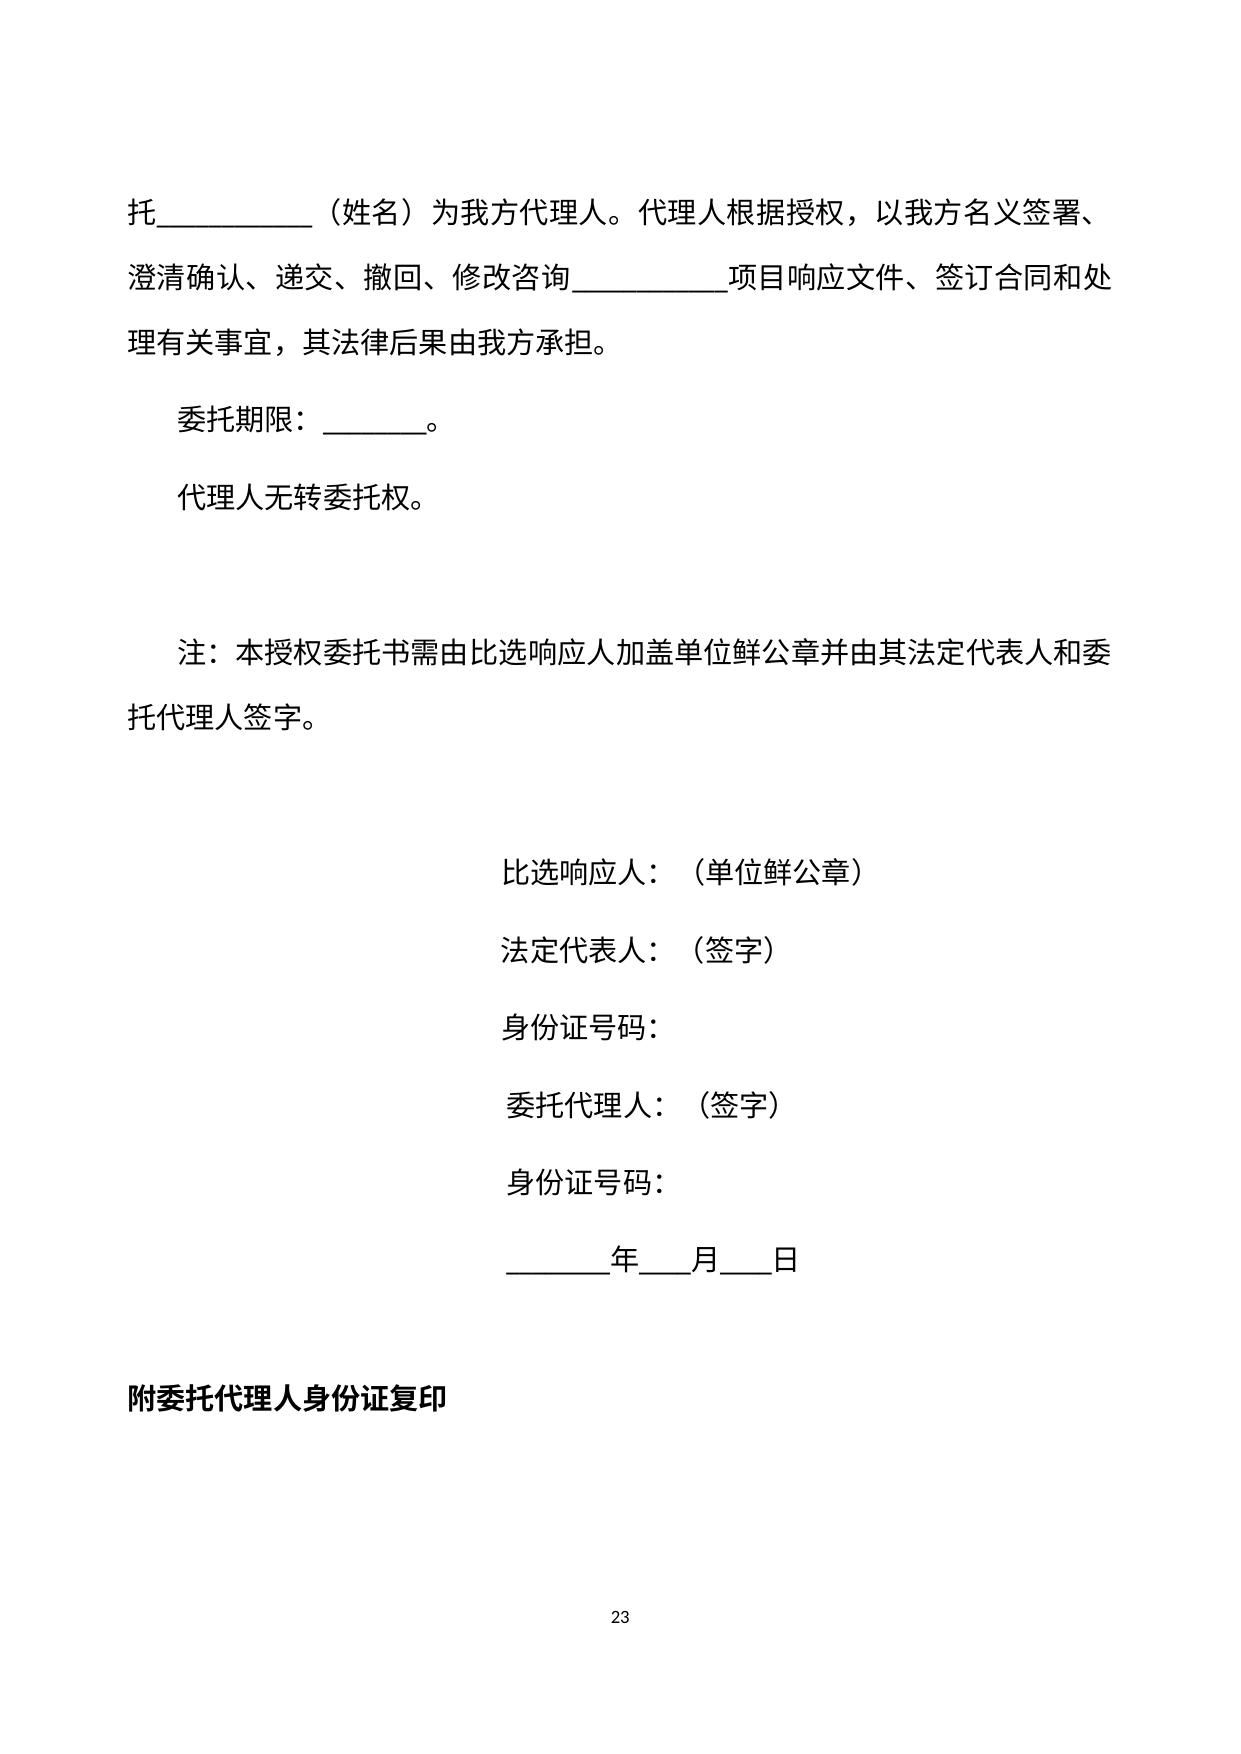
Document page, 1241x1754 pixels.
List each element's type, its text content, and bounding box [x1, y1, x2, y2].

text 附委托代理人身份证复印 [127, 1371, 1113, 1419]
text 比选响应人：（单位鲜公章） [127, 838, 1113, 903]
text 注：本授权委托书需由比选响应人加盖单位鲜公章并由其法定代表人和委托代理人签字。 [127, 618, 1113, 748]
text 代理人无转委托权。 [127, 463, 1113, 528]
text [127, 178, 1113, 373]
text 委托期限：________。 [127, 386, 1113, 451]
text 身份证号码： [127, 1148, 1113, 1213]
text 法定代表人：（签字） [127, 916, 1113, 981]
text 身份证号码： [127, 993, 1113, 1058]
text 委托代理人：（签字） [127, 1071, 1113, 1136]
text ________年____月____日 [127, 1226, 1113, 1291]
